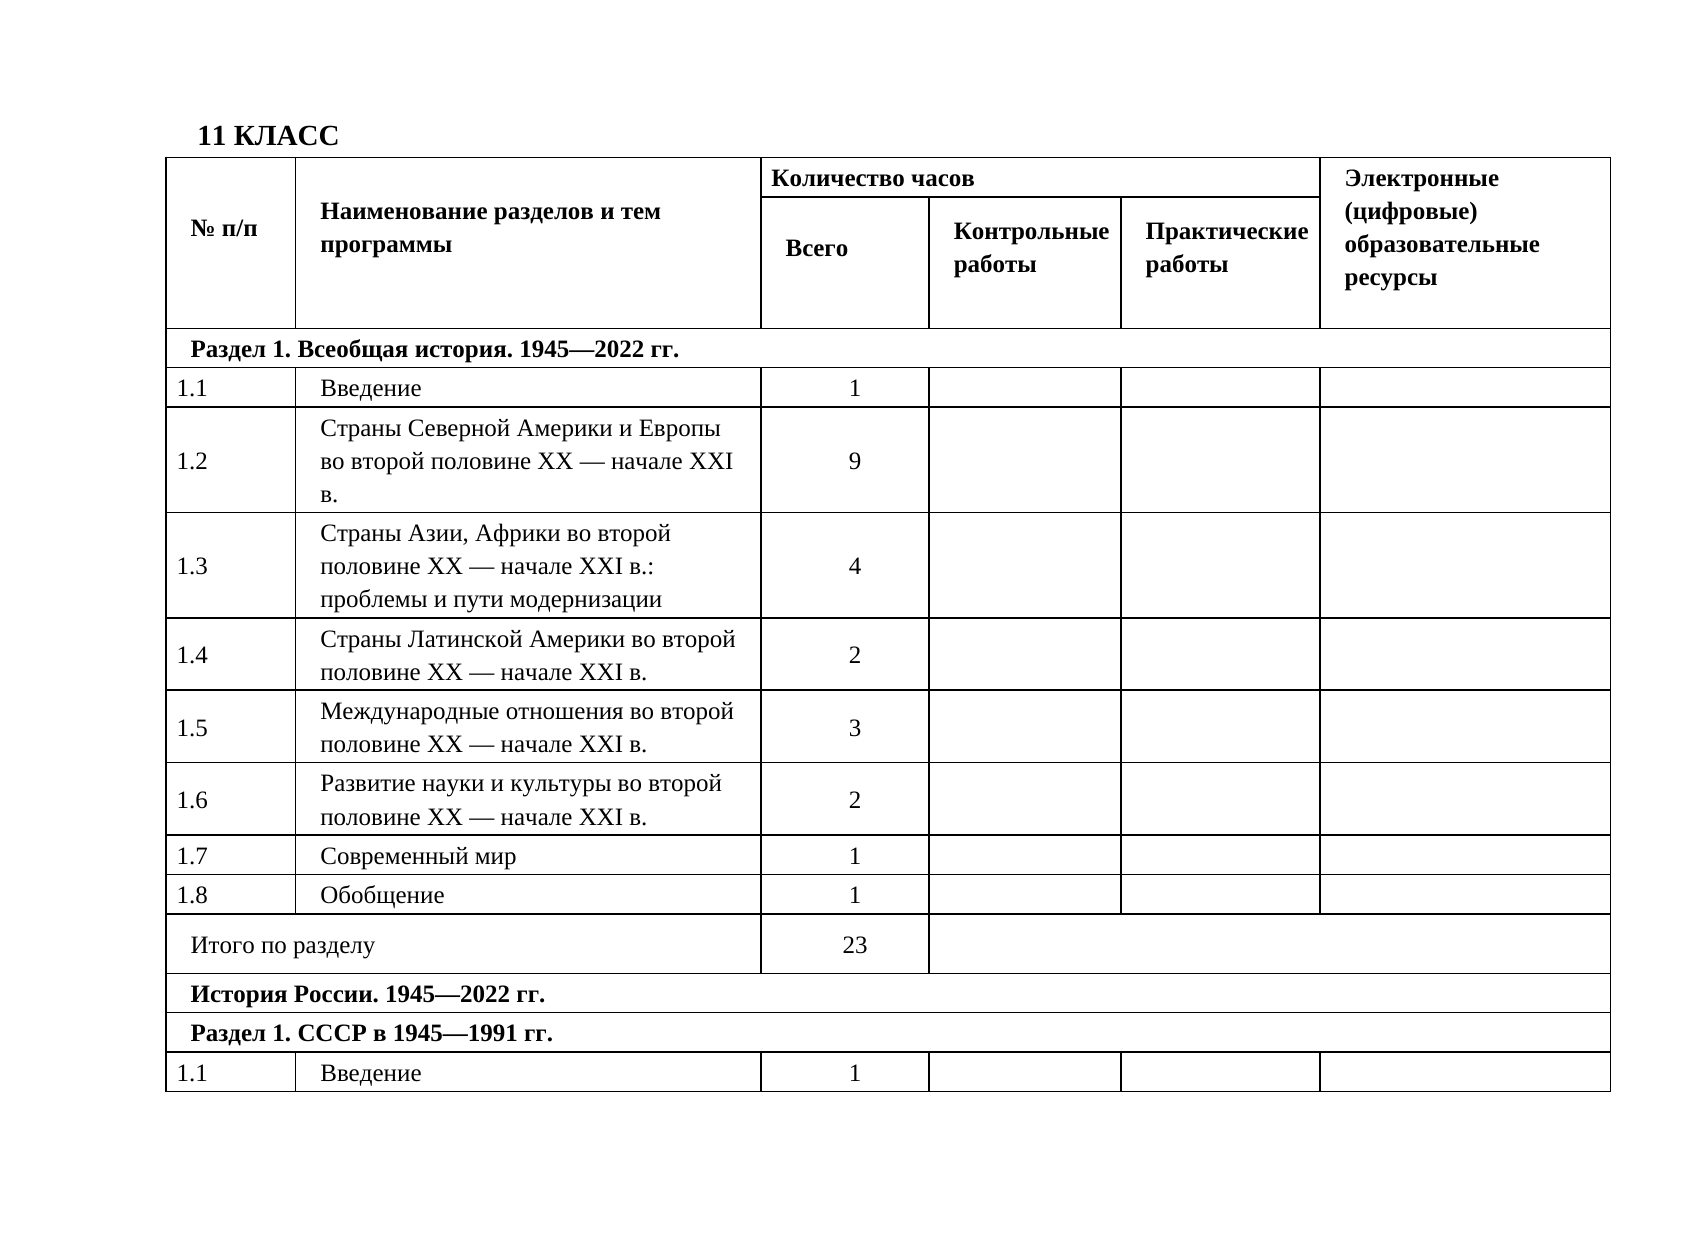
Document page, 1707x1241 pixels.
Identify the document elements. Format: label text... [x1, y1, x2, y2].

table_cell [1122, 1053, 1319, 1091]
table_cell [1321, 513, 1610, 617]
table_cell Контрольные работы [930, 198, 1120, 327]
table_cell [930, 408, 1120, 512]
table_header № п/п [167, 158, 295, 327]
table_cell Страны Азии, Африки во второй половине ХХ — начале XXI в.: проблемы и пути модернизации [296, 513, 760, 617]
table_cell [1321, 875, 1610, 913]
table_cell [1122, 763, 1319, 834]
table_cell Введение [296, 1053, 760, 1091]
table_cell 23 [762, 915, 928, 972]
table_cell Современный мир [296, 836, 760, 873]
table_cell Всего [762, 198, 928, 327]
table_cell [1122, 691, 1319, 762]
table_cell [930, 691, 1120, 762]
table_cell Страны Северной Америки и Европы во второй половине ХХ — начале XXI в. [296, 408, 760, 512]
table_cell Международные отношения во второй половине ХХ — начале XXI в. [296, 691, 760, 762]
table_cell [1122, 368, 1319, 406]
table_cell [930, 368, 1120, 406]
table_cell 9 [762, 408, 928, 512]
table_cell Раздел 1. СССР в 1945—1991 гг. [167, 1013, 1610, 1051]
table_cell Обобщение [296, 875, 760, 913]
table_cell [1321, 368, 1610, 406]
table_header Электронные (цифровые) образовательные ресурсы [1321, 158, 1610, 327]
table_cell 1 [762, 368, 928, 406]
table_cell 1.4 [167, 619, 295, 689]
table_cell [1122, 513, 1319, 617]
table_cell 1 [762, 1053, 928, 1091]
table_cell 1.8 [167, 875, 295, 913]
table_cell Итого по разделу [167, 915, 760, 972]
table_cell 4 [762, 513, 928, 617]
table_cell [1321, 408, 1610, 512]
text 11 КЛАСС [190, 118, 1618, 152]
table_header Наименование разделов и тем программы [296, 158, 760, 327]
table_cell 1.7 [167, 836, 295, 873]
table_cell [1321, 763, 1610, 834]
table_cell [930, 513, 1120, 617]
table_cell [1122, 408, 1319, 512]
table_cell 1.3 [167, 513, 295, 617]
table_cell 1.5 [167, 691, 295, 762]
table_cell 1.1 [167, 1053, 295, 1091]
table_cell [1321, 1053, 1610, 1091]
table_cell [1122, 836, 1319, 873]
table_cell История России. 1945—2022 гг. [167, 974, 1610, 1012]
table_cell 2 [762, 619, 928, 689]
table_cell 3 [762, 691, 928, 762]
table_cell [1122, 875, 1319, 913]
table_cell [930, 836, 1120, 873]
table_cell 1 [762, 836, 928, 873]
table_cell [1321, 836, 1610, 873]
table_cell [930, 619, 1120, 689]
table_cell Раздел 1. Всеобщая история. 1945—2022 гг. [167, 329, 1610, 367]
table_cell 1.6 [167, 763, 295, 834]
table_cell [930, 1053, 1120, 1091]
table_cell Страны Латинской Америки во второй половине ХХ — начале XXI в. [296, 619, 760, 689]
table_cell Практические работы [1122, 198, 1319, 327]
table_cell 1.1 [167, 368, 295, 406]
table_cell [1321, 619, 1610, 689]
table_cell Введение [296, 368, 760, 406]
table_cell 1 [762, 875, 928, 913]
table_cell 2 [762, 763, 928, 834]
table_cell Развитие науки и культуры во второй половине ХХ — начале XXI в. [296, 763, 760, 834]
table_cell [930, 875, 1120, 913]
table_cell [930, 915, 1610, 972]
table_cell [1321, 691, 1610, 762]
table_cell 1.2 [167, 408, 295, 512]
table_cell [1122, 619, 1319, 689]
table_cell [930, 763, 1120, 834]
table_header Количество часов [762, 158, 1319, 196]
